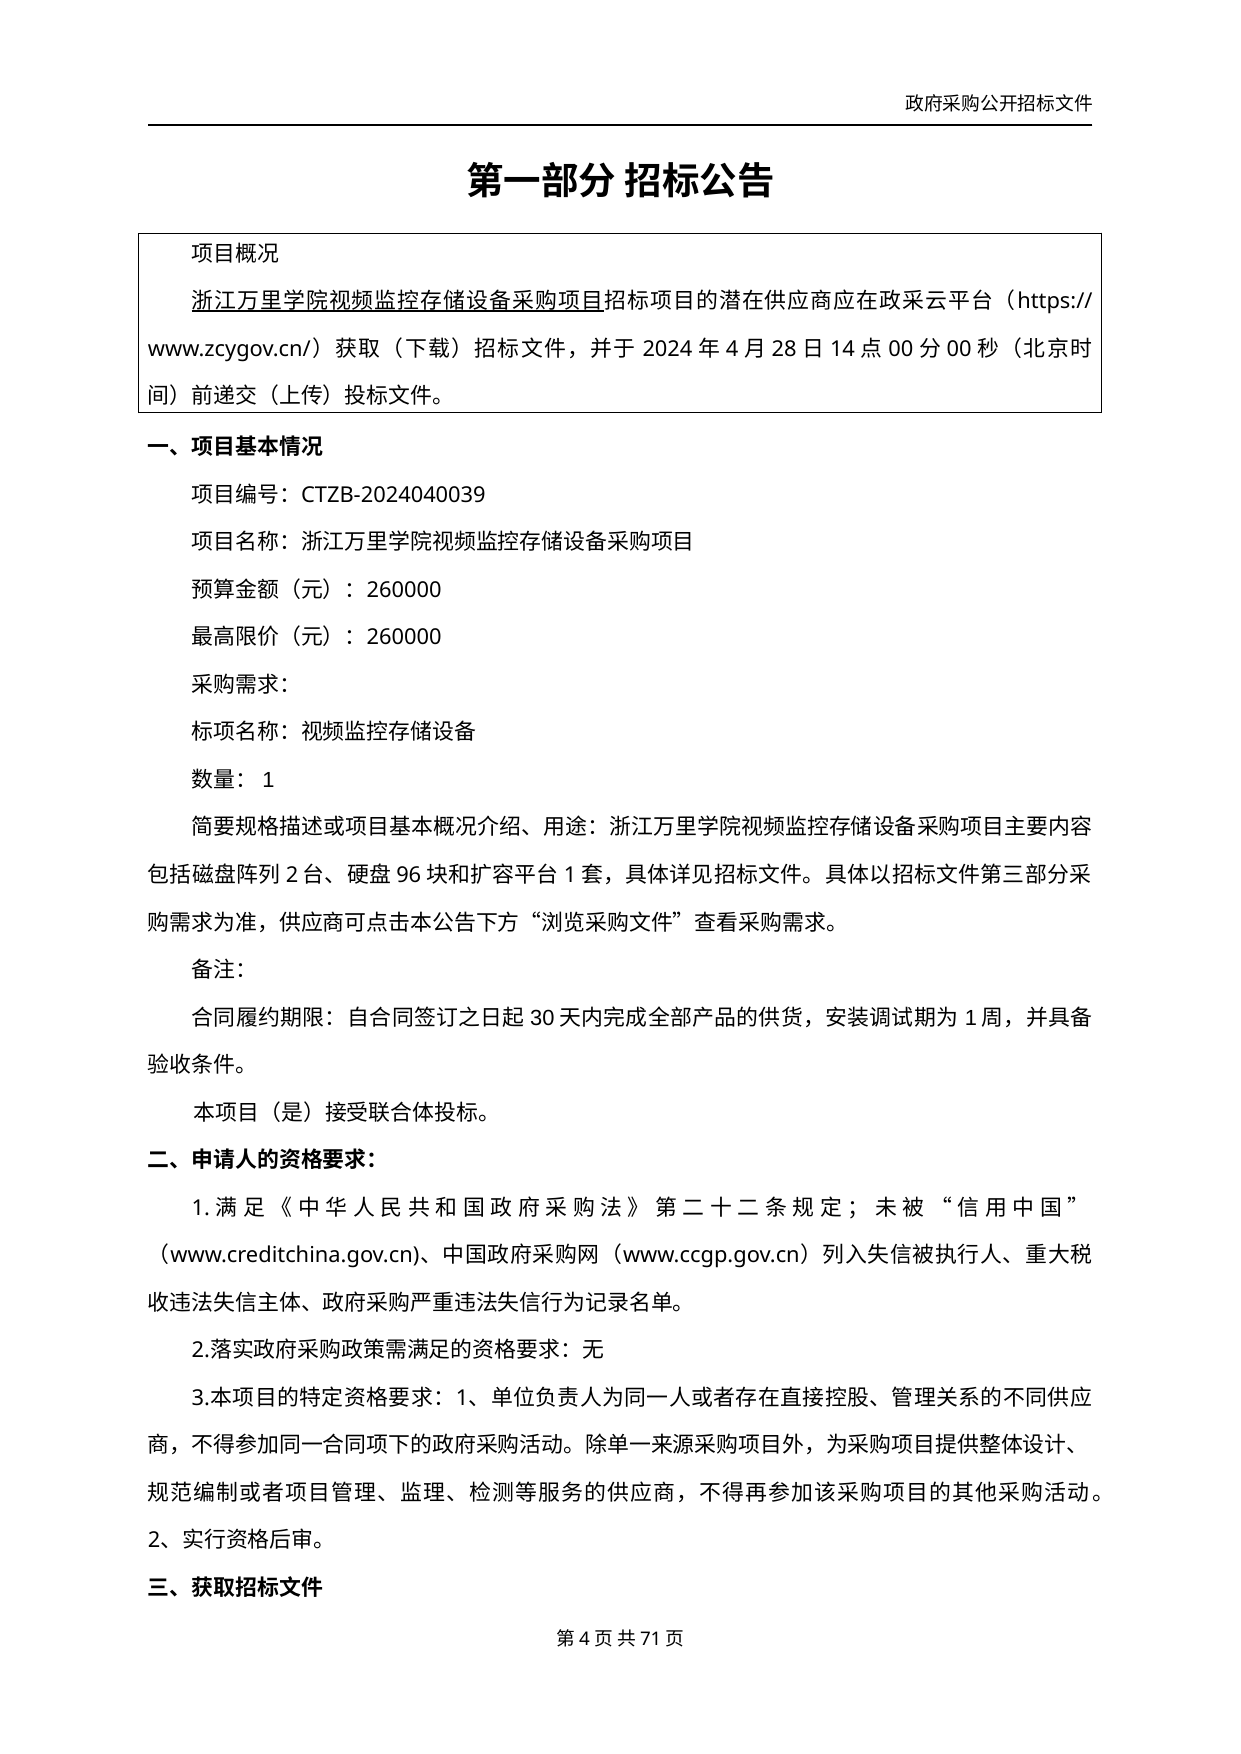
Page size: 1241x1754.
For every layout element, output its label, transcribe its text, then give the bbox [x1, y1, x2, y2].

text 2.落实政府采购政策需满足的资格要求：无 [148, 1332, 1092, 1364]
text 简要规格描述或项目基本概况介绍、用途：浙江万里学院视频监控存储设备采购项目主要内容：包括磁盘阵列2台、硬盘96块和扩容平台1套，具体详见招标文件。具体以招标文件第三部分采购需求为准，供应商可点击本公告下方“浏览采购文件”查看采购需求。 [148, 809, 1092, 936]
text 数量： 1 [148, 762, 1092, 793]
text 3.本项目的特定资格要求：1、单位负责人为同一人或者存在直接控股、管理关系的不同供应商，不得参加同一合同项下的政府采购活动。除单一来源采购项目外，为采购项目提供整体设计、规范编制或者项目管理、监理、检测等服务的供应商，不得再参加该采购项目的其他采购活动。2、实行资格后审。 [148, 1380, 1092, 1554]
text 三、获取招标文件 [148, 1570, 1092, 1602]
text 浙江万里学院视频监控存储设备采购项目招标项目的潜在供应商应在政采云平台（https://www.zcygov.cn/）获取（下载）招标文件，并于2024年4月28日14点00分00秒（北京时间）前递交（上传）投标文件。 [139, 280, 1101, 412]
text 一、项目基本情况 [148, 429, 1092, 461]
text 项目编号：CTZB-2024040039 [148, 477, 1092, 508]
text 预算金额（元）：260000 [148, 572, 1092, 603]
text 标项名称：视频监控存储设备 [148, 714, 1092, 746]
text 备注： [148, 952, 1092, 984]
text 二、申请人的资格要求： [148, 1142, 1092, 1174]
text 本项目（是）接受联合体投标。 [148, 1094, 1092, 1126]
text 采购需求： [148, 667, 1092, 698]
text 合同履约期限：自合同签订之日起30天内完成全部产品的供货，安装调试期为1周，并具备验收条件。 [148, 999, 1092, 1079]
text 项目名称：浙江万里学院视频监控存储设备采购项目 [148, 524, 1092, 556]
text 第一部分 招标公告 [148, 151, 1092, 206]
text 最高限价（元）：260000 [148, 619, 1092, 651]
text 1.满足《中华人民共和国政府采购法》第二十二条规定；未被“信用中国”（www.creditchina.gov.cn)、中国政府采购网（www.ccgp.gov.cn）列入失信被执行人、重大税收违法失信主体、政府采购严重违法失信行为记录名单。 [148, 1189, 1092, 1316]
text 项目概况 [139, 234, 1101, 267]
